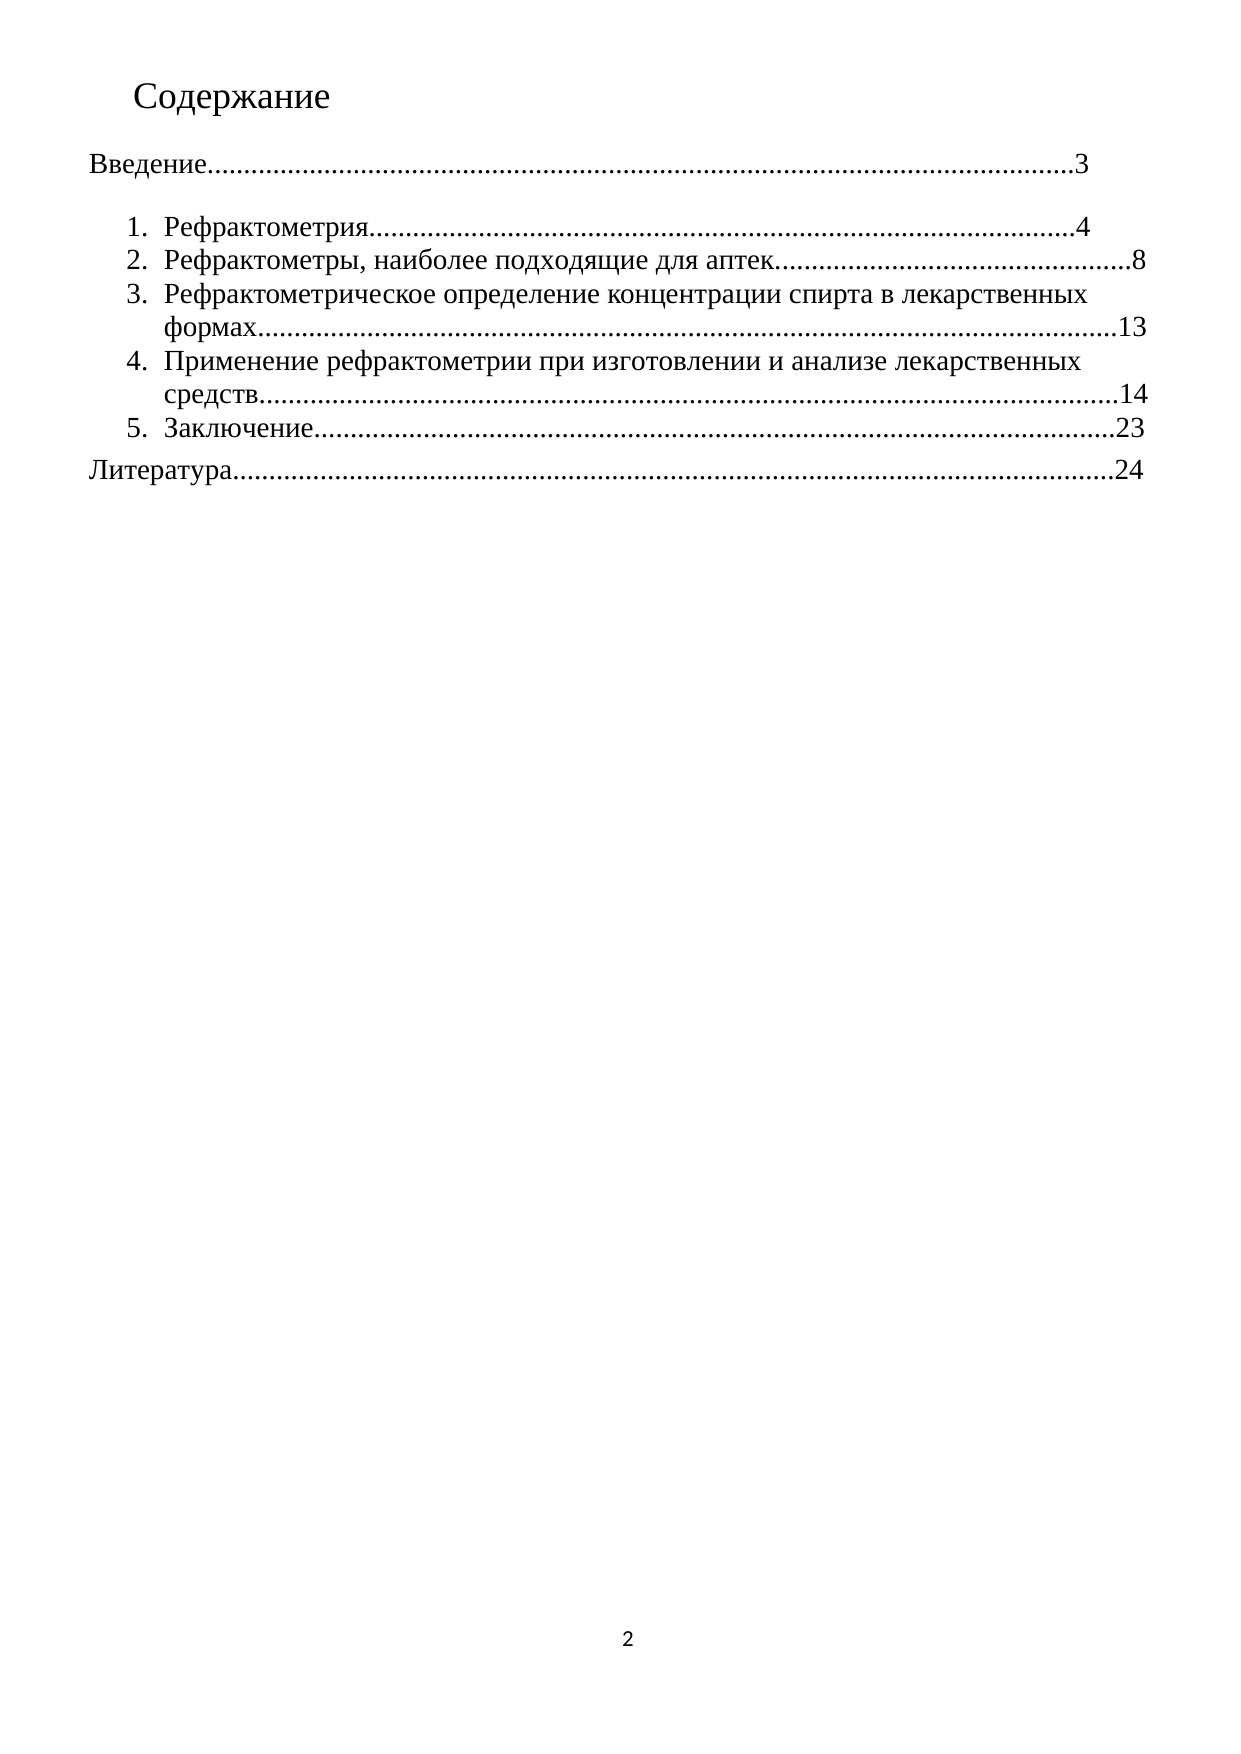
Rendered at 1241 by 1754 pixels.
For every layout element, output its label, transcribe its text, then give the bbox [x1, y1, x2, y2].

text Литература.........................................................................................................................24 [89, 452, 1149, 486]
text Содержание [97, 74, 1158, 117]
list Заключение..............................................................................................................23 [126, 410, 1149, 444]
list Применение рефрактометрии при изготовлении и анализе лекарственных средств......................................................................................................................14 [126, 343, 1149, 410]
list Рефрактометрическое определение концентрации спирта в лекарственных формах......................................................................................................................13 [126, 276, 1149, 343]
list Рефрактометрия.................................................................................................4 [126, 209, 1158, 242]
list Рефрактометры, наиболее подходящие для аптек.................................................8 [126, 242, 1149, 276]
text Введение.......................................................................................................................3 [89, 146, 1158, 180]
